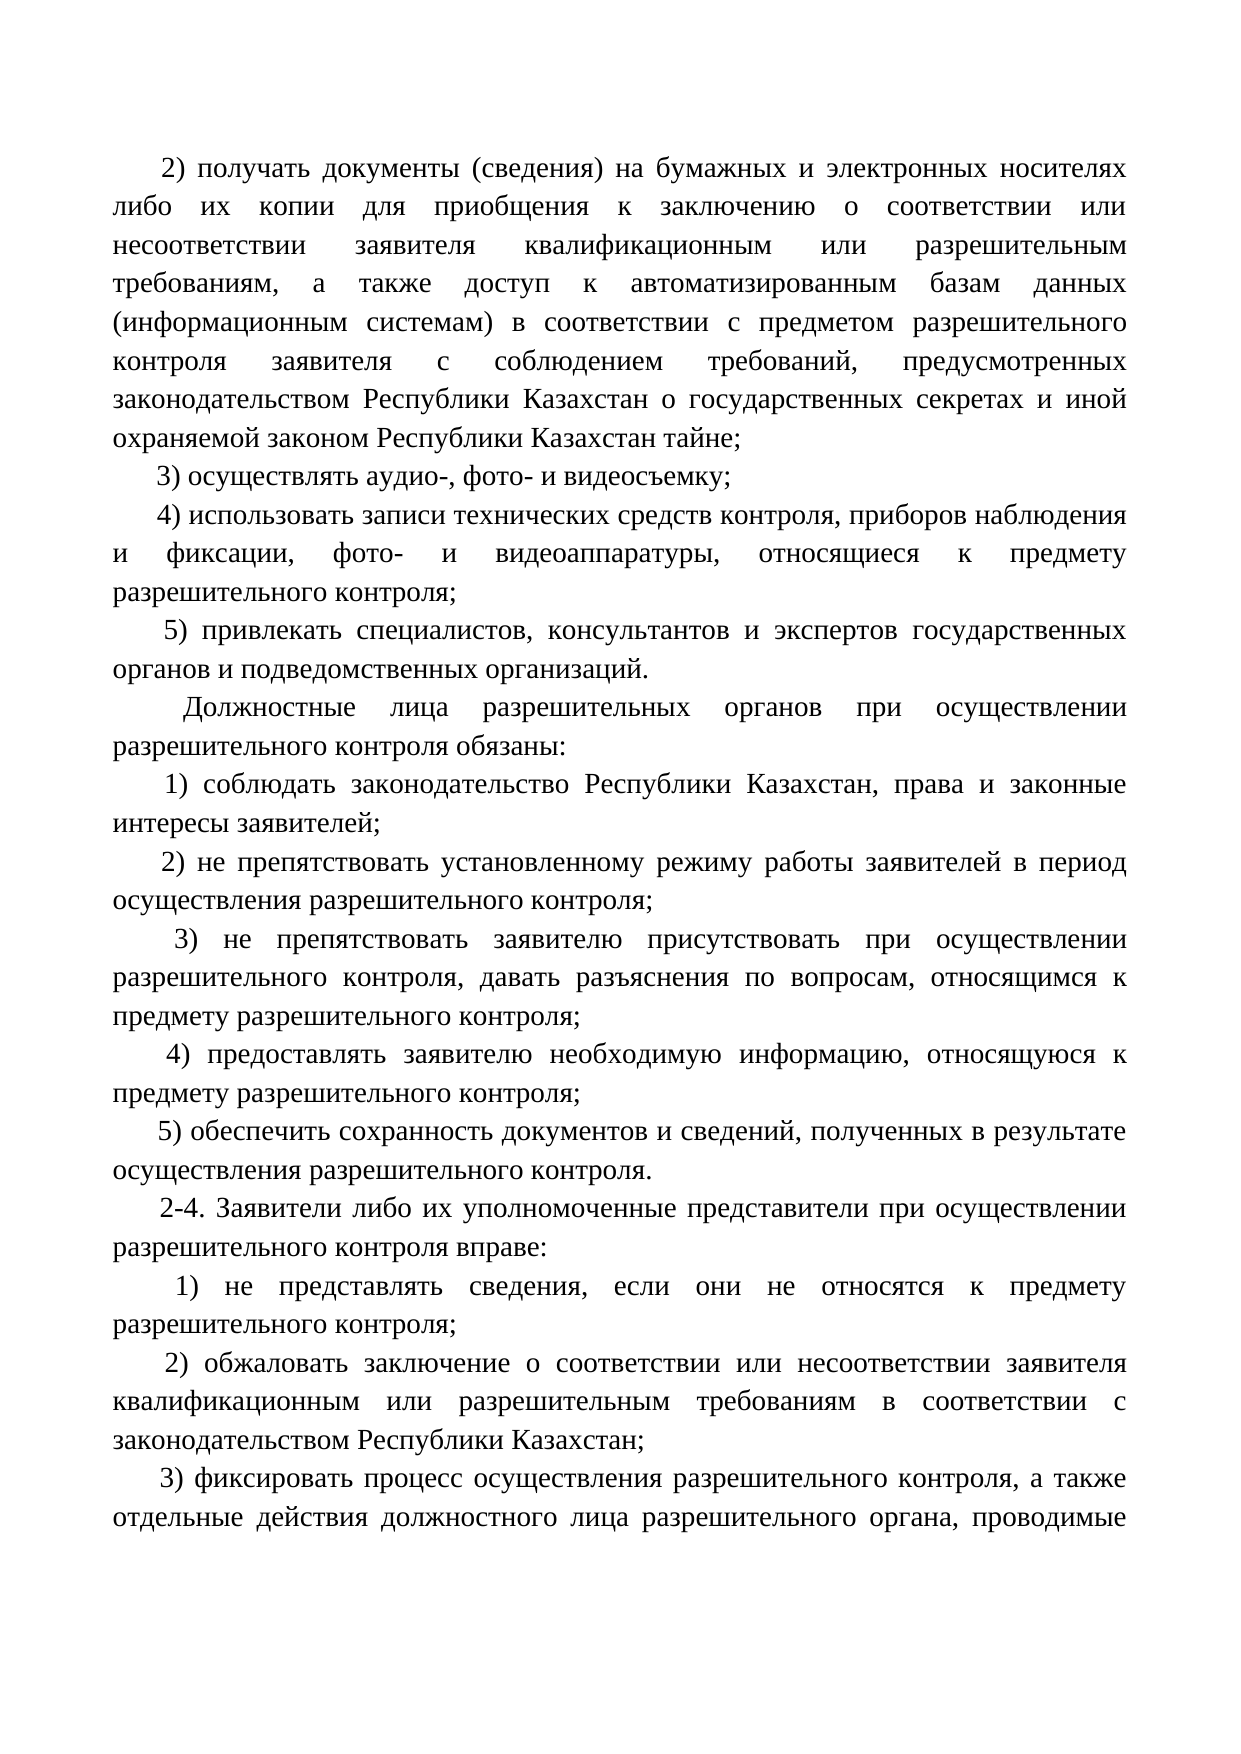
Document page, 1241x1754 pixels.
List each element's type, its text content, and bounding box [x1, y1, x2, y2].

text 5) привлекать специалистов, консультантов и экспертов государственных органов и подведомственных организаций. [112, 612, 1128, 684]
text 4) использовать записи технических средств контроля, приборов наблюдения и фиксации, фото- и видеоаппаратуры, относящиеся к предмету разрешительного контроля; [112, 497, 1128, 607]
text 3) не препятствовать заявителю присутствовать при осуществлении разрешительного контроля, давать разъяснения по вопросам, относящимся к предмету разрешительного контроля; [112, 921, 1128, 1031]
text 1) соблюдать законодательство Республики Казахстан, права и законные интересы заявителей; [112, 767, 1128, 839]
text 2-4. Заявители либо их уполномоченные представители при осуществлении разрешительного контроля вправе: [112, 1191, 1128, 1263]
text 2) обжаловать заключение о соответствии или несоответствии заявителя квалификационным или разрешительным требованиям в соответствии с законодательством Республики Казахстан; [112, 1345, 1128, 1455]
text Должностные лица разрешительных органов при осуществлении разрешительного контроля обязаны: [112, 689, 1128, 762]
text 2) не препятствовать установленному режиму работы заявителей в период осуществления разрешительного контроля; [112, 844, 1128, 916]
text 4) предоставлять заявителю необходимую информацию, относящуюся к предмету разрешительного контроля; [112, 1036, 1128, 1108]
text 5) обеспечить сохранность документов и сведений, полученных в результате осуществления разрешительного контроля. [112, 1113, 1128, 1186]
text 1) не представлять сведения, если они не относятся к предмету разрешительного контроля; [112, 1268, 1128, 1340]
text 3) осуществлять аудио-, фото- и видеосъемку; [112, 458, 1128, 492]
text 2) получать документы (сведения) на бумажных и электронных носителях либо их копии для приобщения к заключению о соответствии или несоответствии заявителя квалификационным или разрешительным требованиям, а также доступ к автоматизированным базам данных (информационным системам) в соответствии с предметом разрешительного контроля заявителя с соблюдением требований, предусмотренных законодательством Республики Казахстан о государственных секретах и иной охраняемой законом Республики Казахстан тайне; [112, 150, 1128, 453]
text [112, 1460, 1128, 1532]
